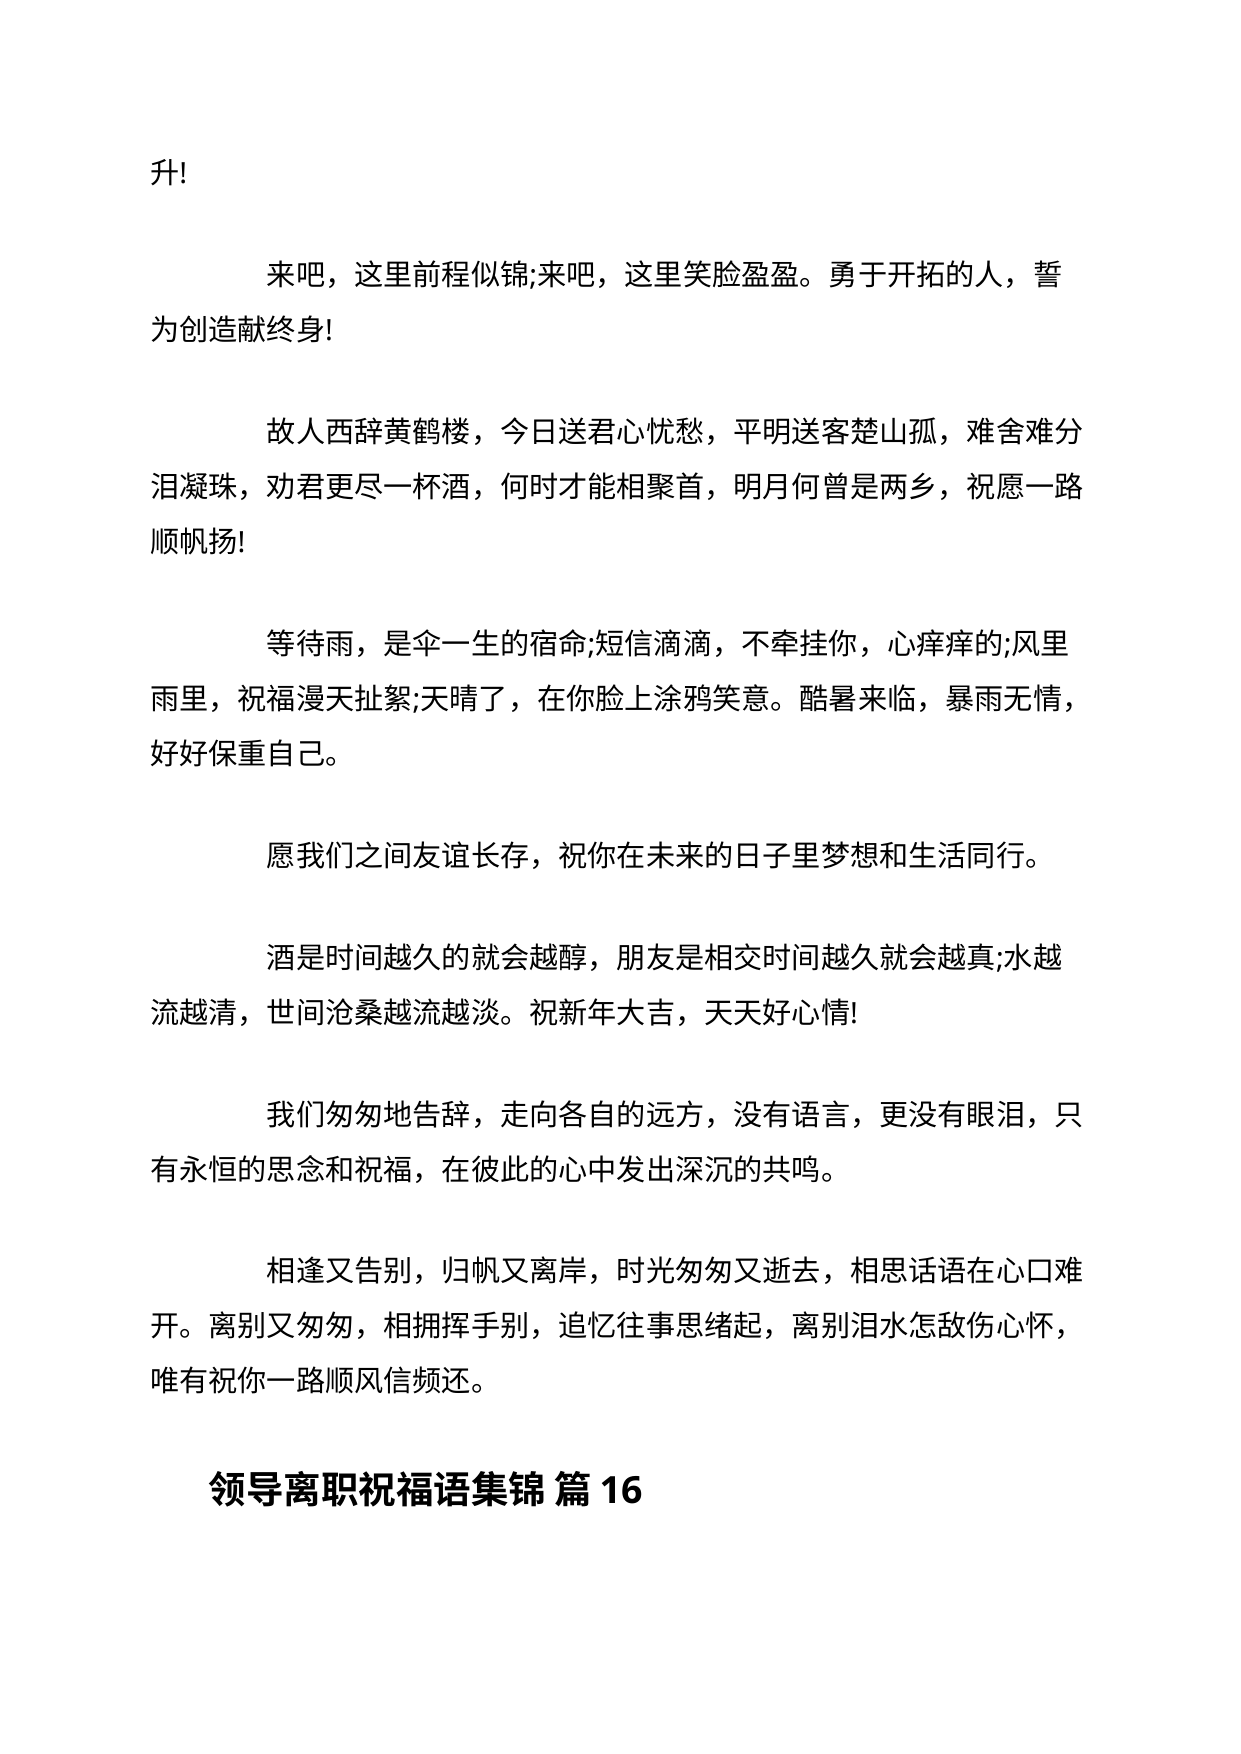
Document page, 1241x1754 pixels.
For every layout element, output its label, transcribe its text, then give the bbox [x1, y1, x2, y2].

text 领导离职祝福语集锦 篇16 [150, 1459, 1090, 1514]
text 我们匆匆地告辞，走向各自的远方，没有语言，更没有眼泪，只有永恒的思念和祝福，在彼此的心中发出深沉的共鸣。 [150, 1091, 1090, 1188]
text 来吧，这里前程似锦;来吧，这里笑脸盈盈。勇于开拓的人，誓为创造献终身! [150, 252, 1090, 349]
text 相逢又告别，归帆又离岸，时光匆匆又逝去，相思话语在心口难开。离别又匆匆，相拥挥手别，追忆往事思绪起，离别泪水怎敌伤心怀，唯有祝你一路顺风信频还。 [150, 1248, 1090, 1400]
text 等待雨，是伞一生的宿命;短信滴滴，不牵挂你，心痒痒的;风里雨里，祝福漫天扯絮;天晴了，在你脸上涂鸦笑意。酷暑来临，暴雨无情，好好保重自己。 [150, 621, 1090, 773]
text 故人西辞黄鹤楼，今日送君心忧愁，平明送客楚山孤，难舍难分泪凝珠，劝君更尽一杯酒，何时才能相聚首，明月何曾是两乡，祝愿一路顺帆扬! [150, 409, 1090, 561]
text 愿我们之间友谊长存，祝你在未来的日子里梦想和生活同行。 [150, 832, 1090, 875]
text 酒是时间越久的就会越醇，朋友是相交时间越久就会越真;水越流越清，世间沧桑越流越淡。祝新年大吉，天天好心情! [150, 934, 1090, 1032]
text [150, 150, 1090, 192]
